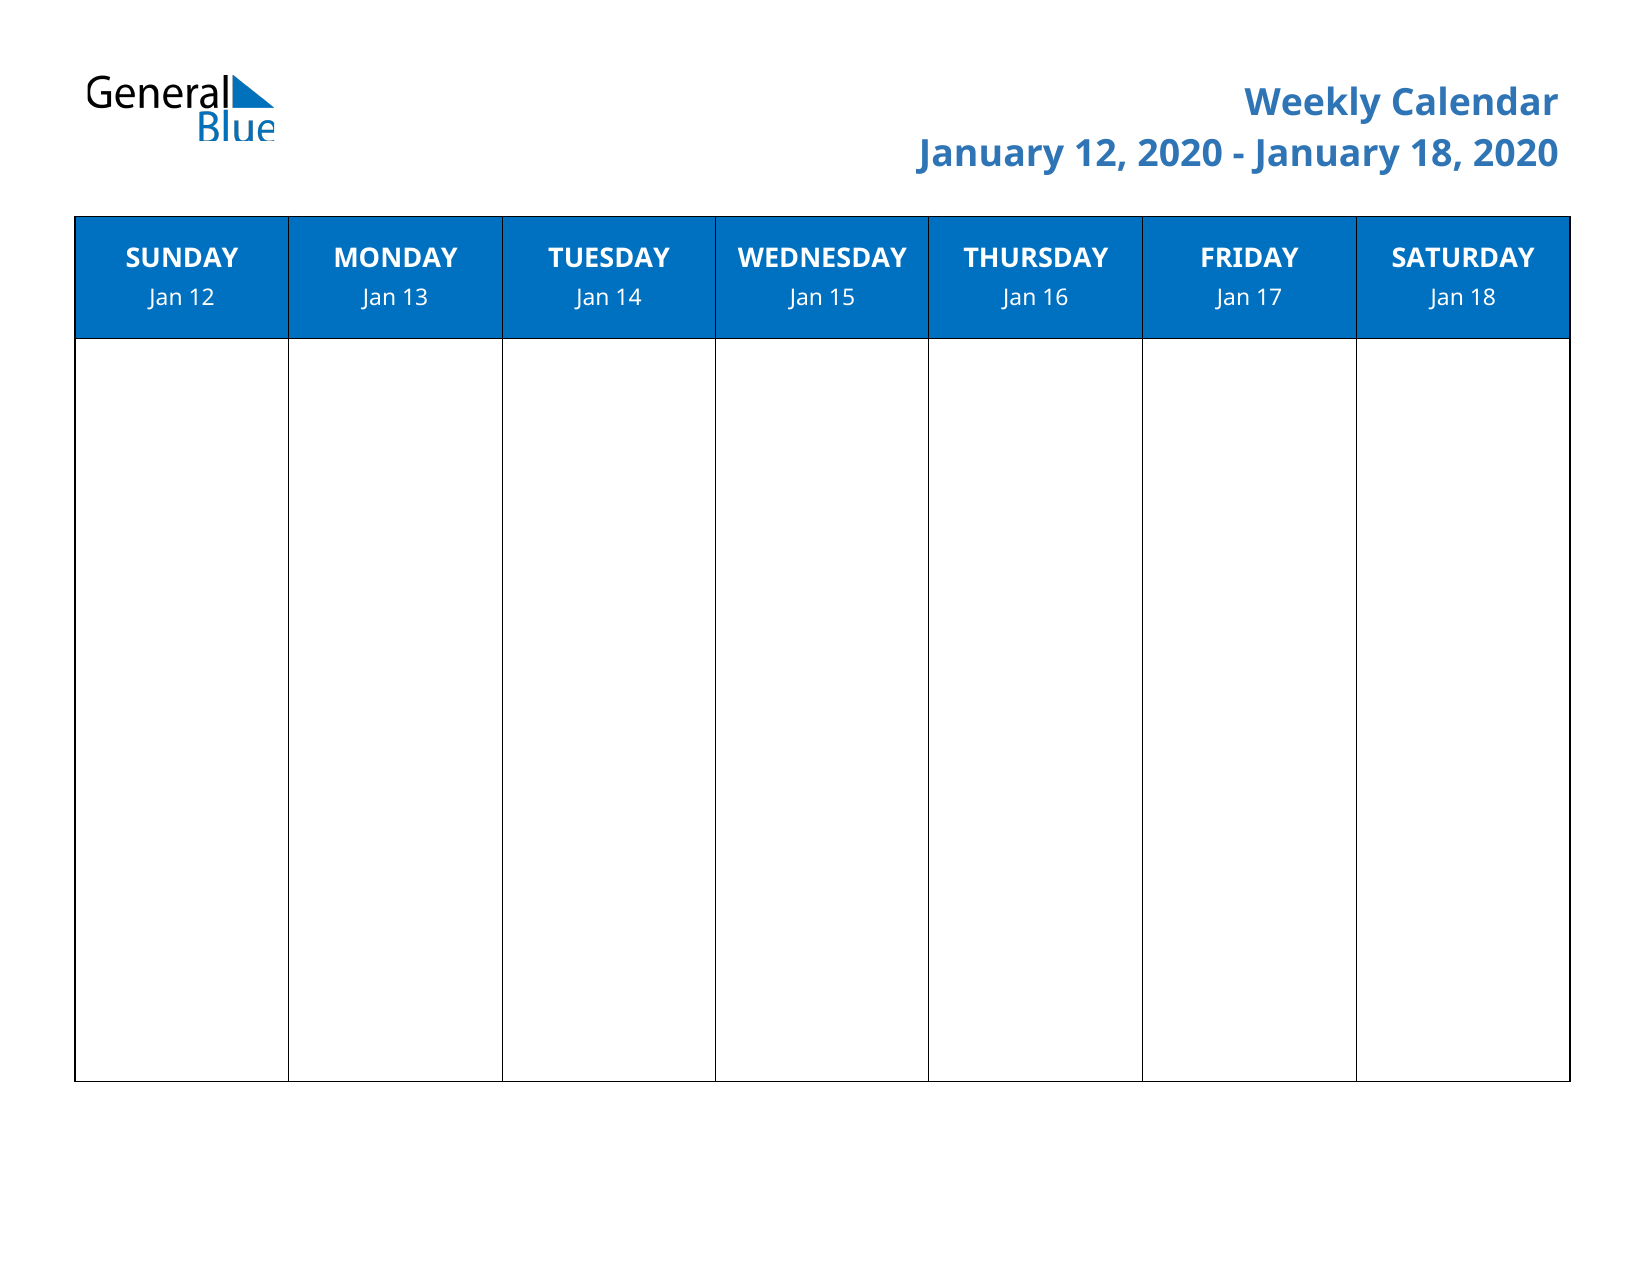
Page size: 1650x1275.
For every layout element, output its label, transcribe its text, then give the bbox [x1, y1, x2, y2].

picture [86, 75, 275, 141]
table_cell [76, 339, 288, 1081]
table_header Weekly Calendar January 12, 2020 - January 18, 2020 [291, 75, 1570, 216]
table_cell WEDNESDAY Jan 15 [716, 217, 928, 338]
table_cell [1357, 339, 1569, 1081]
table_cell FRIDAY Jan 17 [1143, 217, 1356, 338]
table_cell [289, 339, 502, 1081]
table_cell SATURDAY Jan 18 [1357, 217, 1569, 338]
table_cell MONDAY Jan 13 [289, 217, 502, 338]
table_cell [929, 339, 1142, 1081]
table_cell SUNDAY Jan 12 [76, 217, 288, 338]
table_header [75, 75, 291, 216]
table_cell THURSDAY Jan 16 [929, 217, 1142, 338]
table_cell TUESDAY Jan 14 [503, 217, 715, 338]
table_cell [1143, 339, 1356, 1081]
table_cell [503, 339, 715, 1081]
table_cell [716, 339, 928, 1081]
